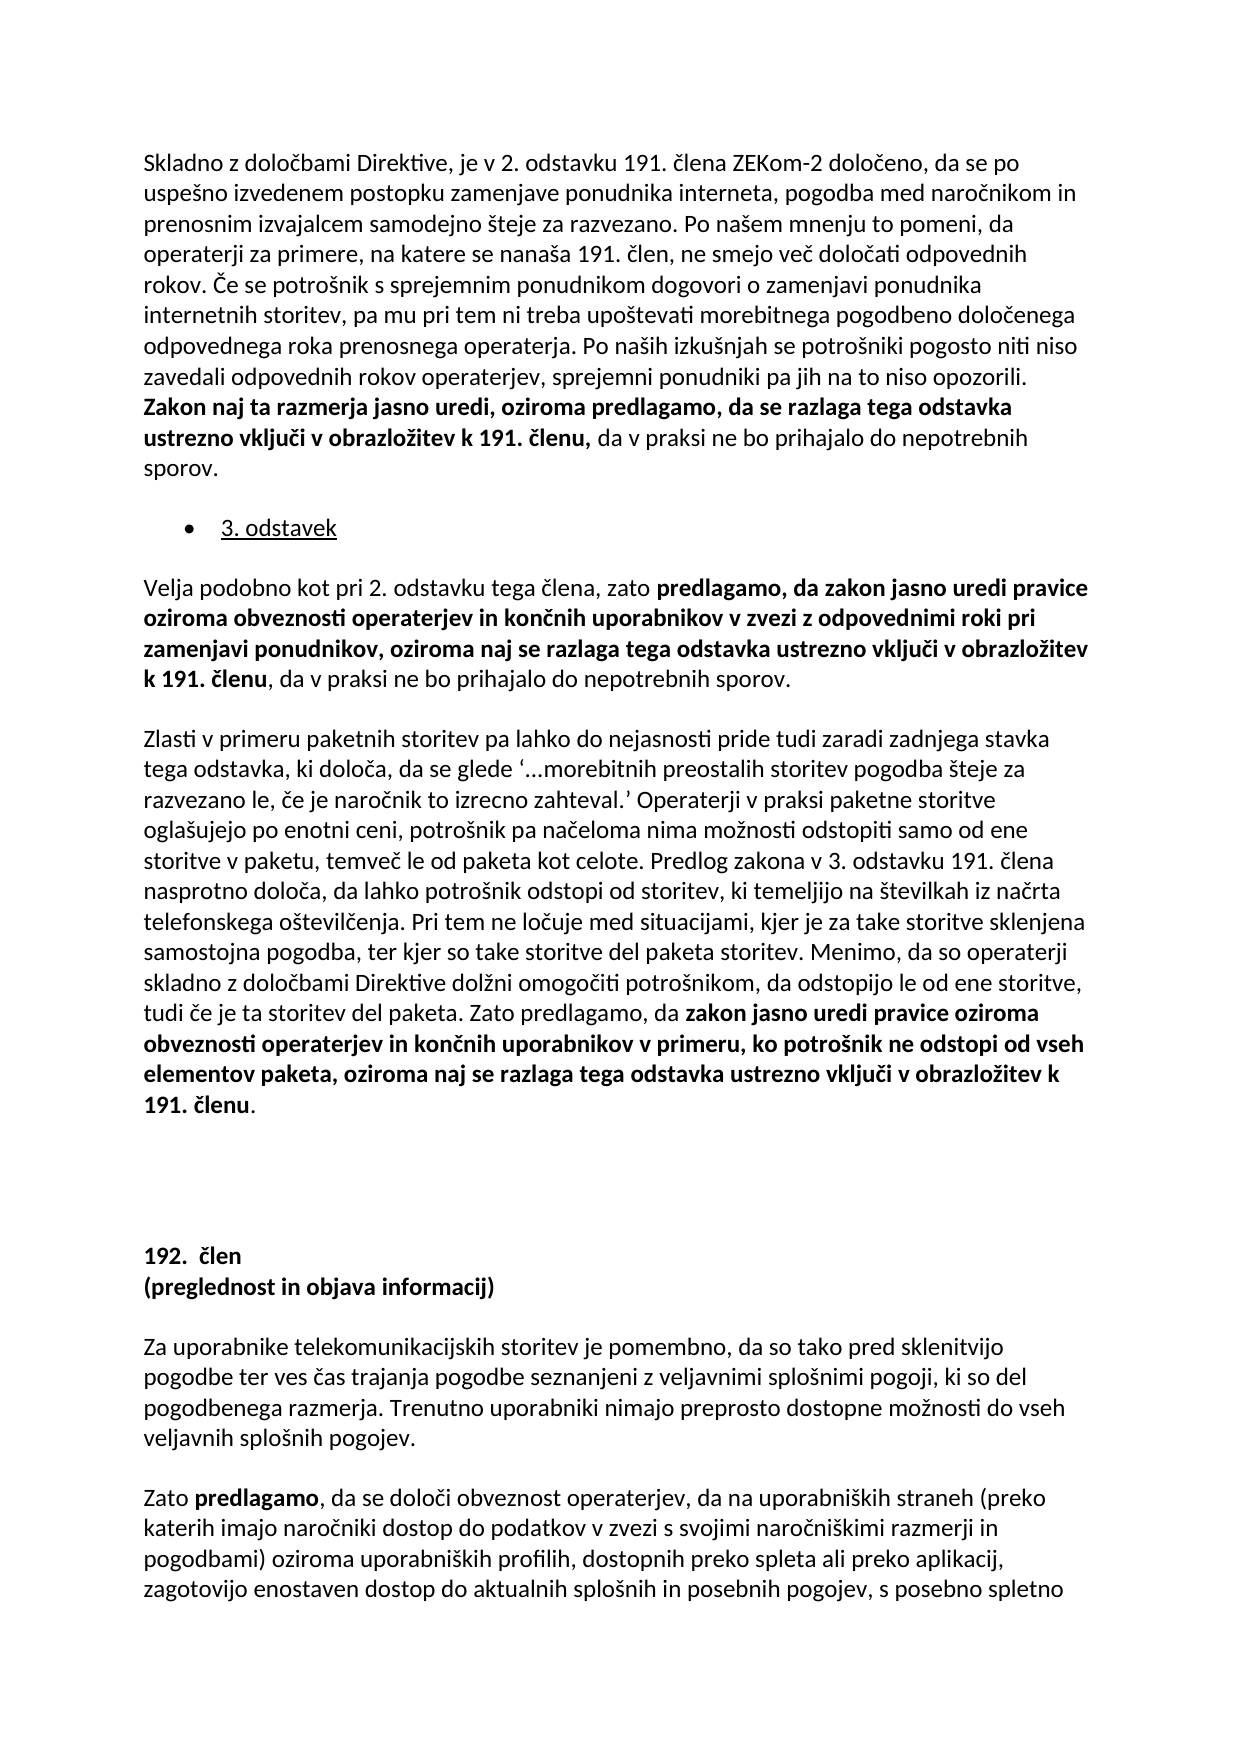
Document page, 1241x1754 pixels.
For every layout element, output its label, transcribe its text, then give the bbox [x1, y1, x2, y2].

list 3. odstavek [143, 512, 1093, 542]
subtitle člen [143, 1241, 1093, 1271]
text Zlasti v primeru paketnih storitev pa lahko do nejasnosti pride tudi zaradi zadnjega stavka tega odstavka, ki določa, da se glede ‘...morebitnih preostalih storitev pogodba šteje za razvezano le, če je naročnik to izrecno zahteval.’ Operaterji v praksi paketne storitve oglašujejo po enotni ceni, potrošnik pa načeloma nima možnosti odstopiti samo od ene storitve v paketu, temveč le od paketa kot celote. Predlog zakona v 3. odstavku 191. člena nasprotno določa, da lahko potrošnik odstopi od storitev, ki temeljijo na številkah iz načrta telefonskega oštevilčenja. Pri tem ne ločuje med situacijami, kjer je za take storitve sklenjena samostojna pogodba, ter kjer so take storitve del paketa storitev. Menimo, da so operaterji skladno z določbami Direktive dolžni omogočiti potrošnikom, da odstopijo le od ene storitve, tudi če je ta storitev del paketa. Zato predlagamo, da zakon jasno uredi pravice oziroma obveznosti operaterjev in končnih uporabnikov v primeru, ko potrošnik ne odstopi od vseh elementov paketa, oziroma naj se razlaga tega odstavka ustrezno vključi v obrazložitev k 191. členu. [143, 723, 1093, 1120]
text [143, 1482, 1093, 1604]
text Skladno z določbami Direktive, je v 2. odstavku 191. člena ZEKom-2 določeno, da se po uspešno izvedenem postopku zamenjave ponudnika interneta, pogodba med naročnikom in prenosnim izvajalcem samodejno šteje za razvezano. Po našem mnenju to pomeni, da operaterji za primere, na katere se nanaša 191. člen, ne smejo več določati odpovednih rokov. Če se potrošnik s sprejemnim ponudnikom dogovori o zamenjavi ponudnika internetnih storitev, pa mu pri tem ni treba upoštevati morebitnega pogodbeno določenega odpovednega roka prenosnega operaterja. Po naših izkušnjah se potrošniki pogosto niti niso zavedali odpovednih rokov operaterjev, sprejemni ponudniki pa jih na to niso opozorili. Zakon naj ta razmerja jasno uredi, oziroma predlagamo, da se razlaga tega odstavka ustrezno vključi v obrazložitev k 191. členu, da v praksi ne bo prihajalo do nepotrebnih sporov. [143, 147, 1093, 483]
text Za uporabnike telekomunikacijskih storitev je pomembno, da so tako pred sklenitvijo pogodbe ter ves čas trajanja pogodbe seznanjeni z veljavnimi splošnimi pogoji, ki so del pogodbenega razmerja. Trenutno uporabniki nimajo preprosto dostopne možnosti do vseh veljavnih splošnih pogojev. [143, 1331, 1093, 1453]
text Velja podobno kot pri 2. odstavku tega člena, zato predlagamo, da zakon jasno uredi pravice oziroma obveznosti operaterjev in končnih uporabnikov v zvezi z odpovednimi roki pri zamenjavi ponudnikov, oziroma naj se razlaga tega odstavka ustrezno vključi v obrazložitev k 191. členu, da v praksi ne bo prihajalo do nepotrebnih sporov. [143, 572, 1093, 694]
subtitle (preglednost in objava informacij) [143, 1271, 1093, 1302]
